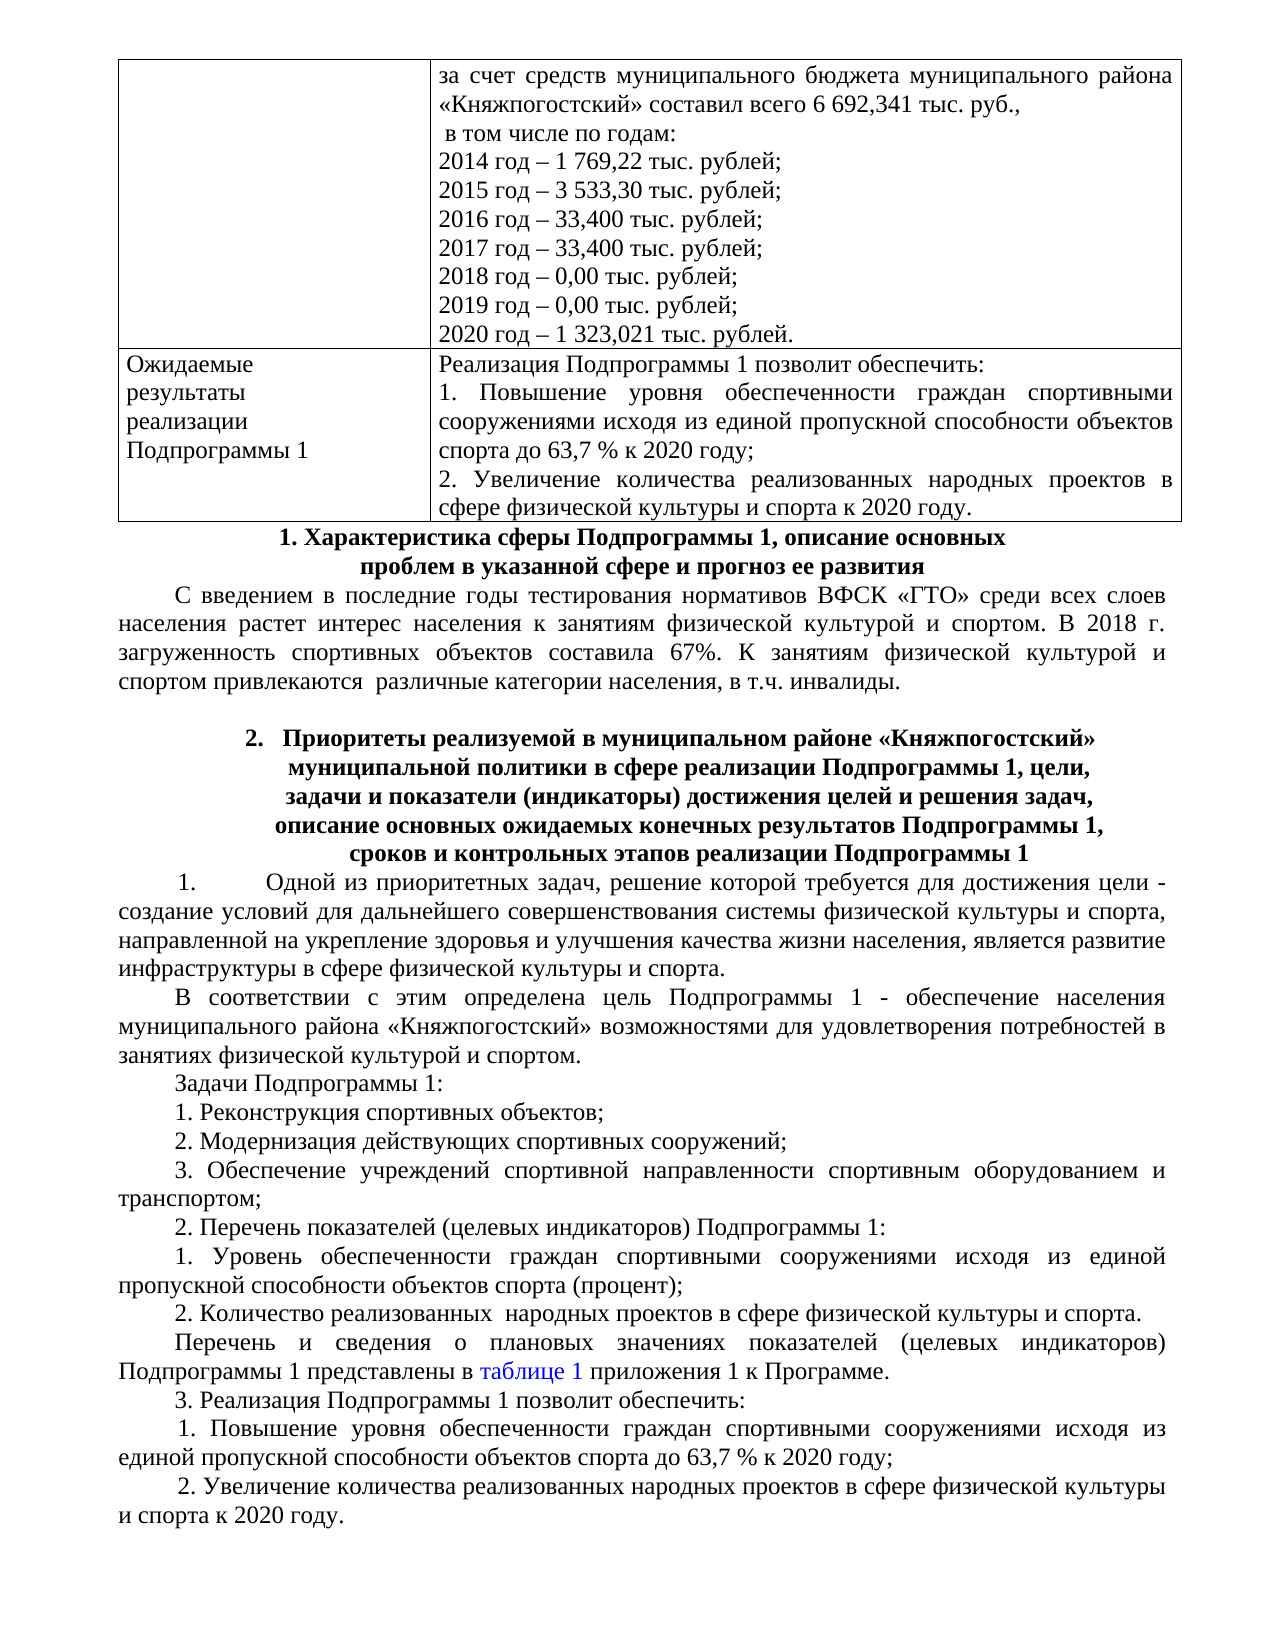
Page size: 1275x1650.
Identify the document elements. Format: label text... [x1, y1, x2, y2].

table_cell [431, 60, 1181, 348]
text сроков и контрольных этапов реализации Подпрограммы 1 [212, 838, 1167, 867]
text описание основных ожидаемых конечных результатов Подпрограммы 1, [212, 810, 1167, 838]
text Задачи Подпрограммы 1: [118, 1068, 1167, 1097]
text 1. Повышение уровня обеспеченности граждан спортивными сооружениями исходя из единой пропускной способности объектов спорта до 63,7 % к 2020 году; [118, 1413, 1167, 1471]
text 1. Реконструкция спортивных объектов; [118, 1097, 1167, 1126]
text 3. Обеспечение учреждений спортивной направленности спортивным оборудованием и транспортом; [118, 1155, 1167, 1212]
text 2. Перечень показателей (целевых индикаторов) Подпрограммы 1: [118, 1212, 1167, 1241]
table_cell Ожидаемые результаты реализации Подпрограммы 1 [119, 349, 430, 521]
list Приоритеты реализуемой в муниципальном районе «Княжпогостский» [174, 723, 1167, 752]
text проблем в указанной сфере и прогноз ее развития [118, 551, 1167, 580]
text муниципальной политики в сфере реализации Подпрограммы 1, цели, [212, 752, 1167, 781]
text 3. Реализация Подпрограммы 1 позволит обеспечить: [118, 1385, 1167, 1413]
text 2. Модернизация действующих спортивных сооружений; [118, 1126, 1167, 1155]
text 2. Увеличение количества реализованных народных проектов в сфере физической культуры и спорта к 2020 году. [118, 1471, 1167, 1528]
text С введением в последние годы тестирования нормативов ВФСК «ГТО» среди всех слоев населения растет интерес населения к занятиям физической культурой и спортом. В 2018 г. загруженность спортивных объектов составила 67%. К занятиям физической культурой и спортом привлекаются различные категории населения, в т.ч. инвалиды. [118, 580, 1167, 695]
text 1. Характеристика сферы Подпрограммы 1, описание основных [118, 522, 1167, 551]
table_cell Реализация Подпрограммы 1 позволит обеспечить: 1. Повышение уровня обеспеченности граждан спортивными сооружениями исходя из единой пропускной способности объектов спорта до 63,7 % к 2020 году; 2. Увеличение количества реализованных народных проектов в сфере физической культуры и спорта к 2020 году. [431, 349, 1181, 521]
text В соответствии с этим определена цель Подпрограммы 1 - обеспечение населения муниципального района «Княжпогостский» возможностями для удовлетворения потребностей в занятиях физической культурой и спортом. [118, 982, 1167, 1068]
text задачи и показатели (индикаторы) достижения целей и решения задач, [212, 781, 1167, 810]
text 2. Количество реализованных народных проектов в сфере физической культуры и спорта. [118, 1298, 1167, 1327]
text 1. Уровень обеспеченности граждан спортивными сооружениями исходя из единой пропускной способности объектов спорта (процент); [118, 1241, 1167, 1298]
list Одной из приоритетных задач, решение которой требуется для достижения цели - создание условий для дальнейшего совершенствования системы физической культуры и спорта, направленной на укрепление здоровья и улучшения качества жизни населения, является развитие инфраструктуры в сфере физической культуры и спорта. [118, 867, 1167, 982]
text Перечень и сведения о плановых значениях показателей (целевых индикаторов) Подпрограммы 1 представлены в таблице 1 приложения 1 к Программе. [118, 1327, 1167, 1385]
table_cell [119, 60, 430, 348]
